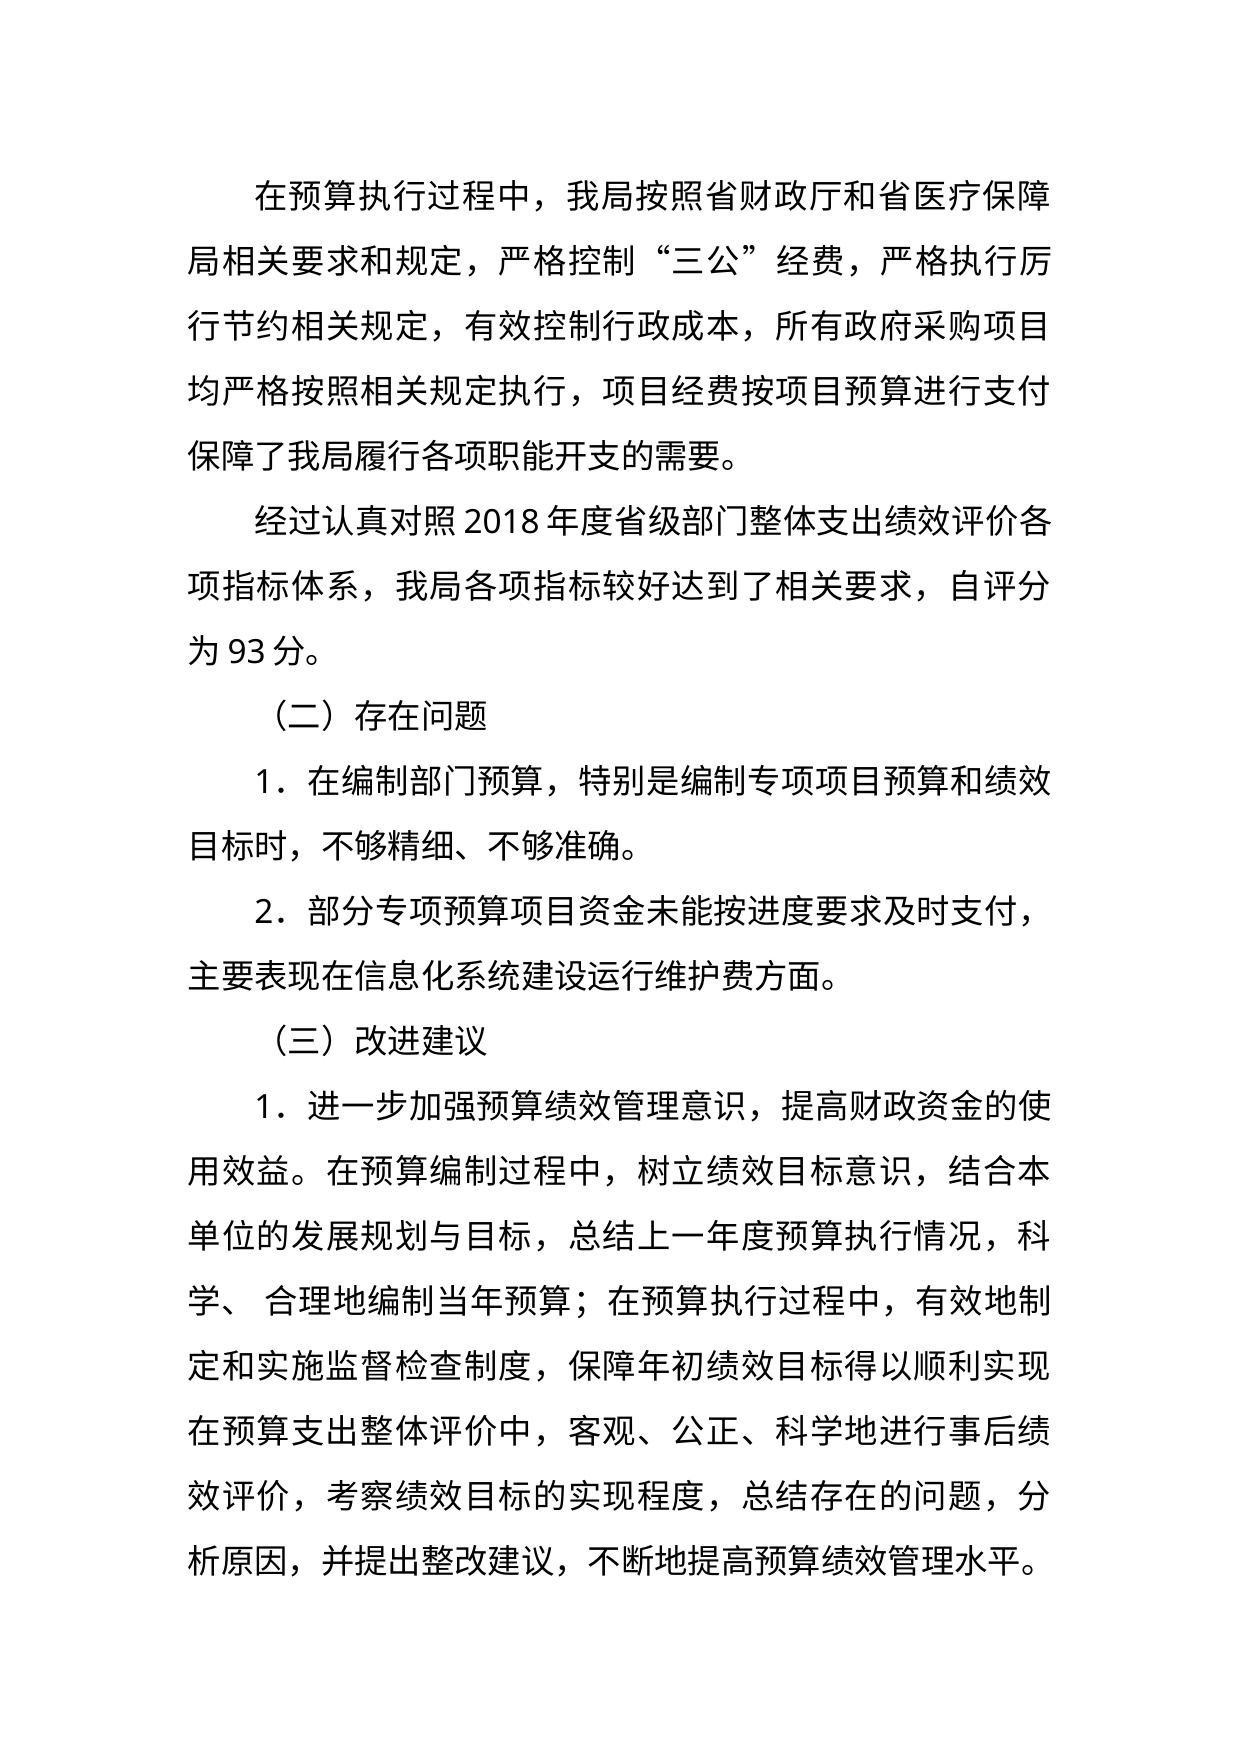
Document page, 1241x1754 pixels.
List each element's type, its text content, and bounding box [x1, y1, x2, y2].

text 1．在编制部门预算，特别是编制专项项目预算和绩效目标时，不够精细、不够准确。 [187, 747, 1053, 877]
text 在预算执行过程中，我局按照省财政厅和省医疗保障局相关要求和规定，严格控制“三公”经费，严格执行厉行节约相关规定，有效控制行政成本，所有政府采购项目均严格按照相关规定执行，项目经费按项目预算进行支付，保障了我局履行各项职能开支的需要。 [187, 162, 1053, 487]
text （二）存在问题 [187, 682, 1053, 747]
text 2．部分专项预算项目资金未能按进度要求及时支付，主要表现在信息化系统建设运行维护费方面。 [187, 877, 1053, 1007]
text （三）改进建议 [187, 1007, 1053, 1072]
text 经过认真对照2018年度省级部门整体支出绩效评价各项指标体系，我局各项指标较好达到了相关要求，自评分为93分。 [187, 487, 1053, 682]
text 1．进一步加强预算绩效管理意识，提高财政资金的使用效益。在预算编制过程中，树立绩效目标意识，结合本单位的发展规划与目标，总结上一年度预算执行情况，科学、 合理地编制当年预算；在预算执行过程中，有效地制定和实施监督检查制度，保障年初绩效目标得以顺利实现；在预算支出整体评价中，客观、公正、科学地进行事后绩效评价，考察绩效目标的实现程度，总结存在的问题，分析原因，并提出整改建议，不断地提高预算绩效管理水平。 [187, 1072, 1053, 1592]
